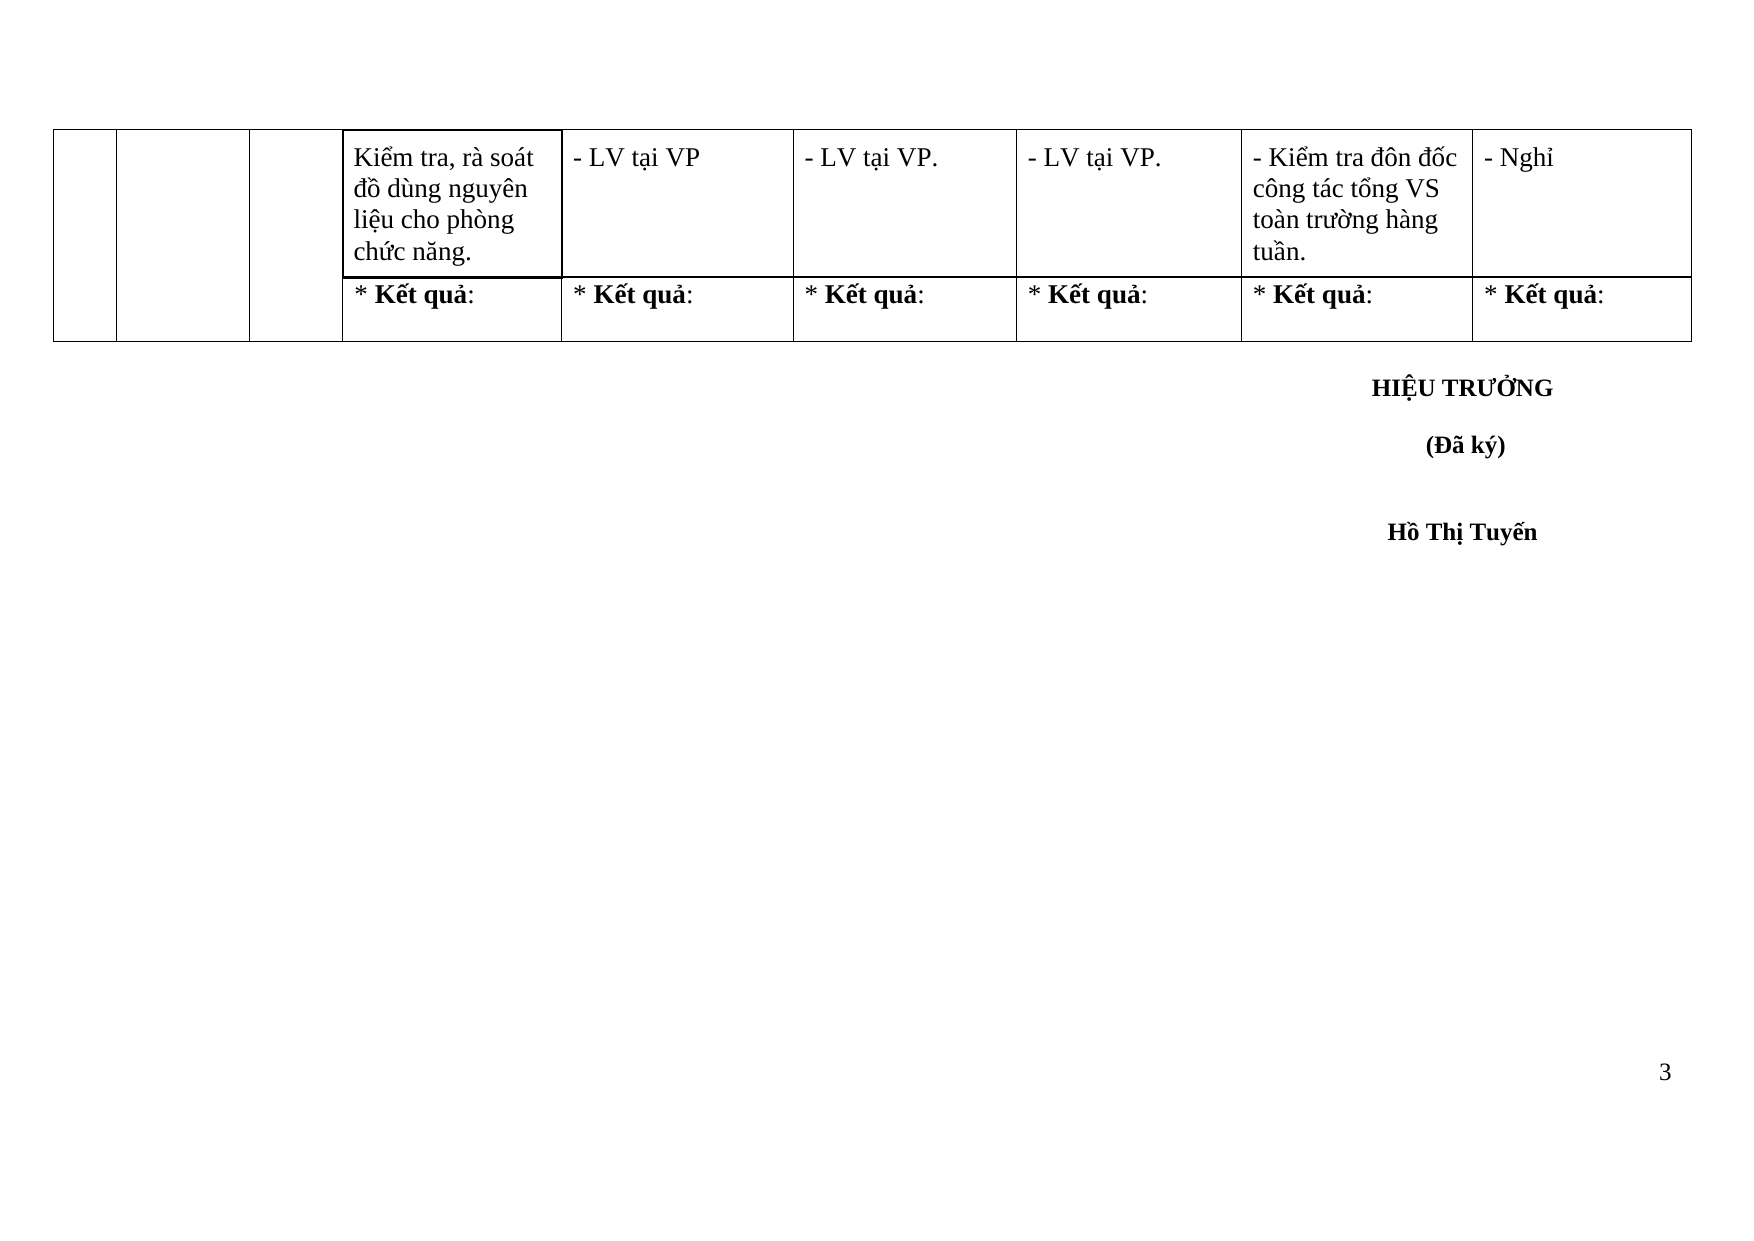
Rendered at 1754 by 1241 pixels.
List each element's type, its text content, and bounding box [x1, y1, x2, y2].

text Hồ Thị Tuyến [201, 517, 1574, 545]
table_cell * Kết quả: [1242, 278, 1472, 341]
table_cell * Kết quả: [562, 278, 793, 341]
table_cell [344, 131, 561, 276]
table_cell * Kết quả: [1473, 278, 1691, 341]
table_cell * Kết quả: [1017, 278, 1241, 341]
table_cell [1242, 130, 1472, 276]
text (Đã ký) [201, 430, 1574, 459]
table_cell C [250, 130, 342, 341]
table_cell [563, 130, 793, 276]
table_cell * Nội dung: - Nghỉ [1473, 130, 1691, 276]
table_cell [1017, 130, 1241, 276]
text HIỆU TRƯỞNG [201, 373, 1574, 402]
table_cell * Kết quả: [343, 279, 561, 341]
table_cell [794, 130, 1016, 276]
table_cell * Kết quả: [794, 278, 1016, 341]
